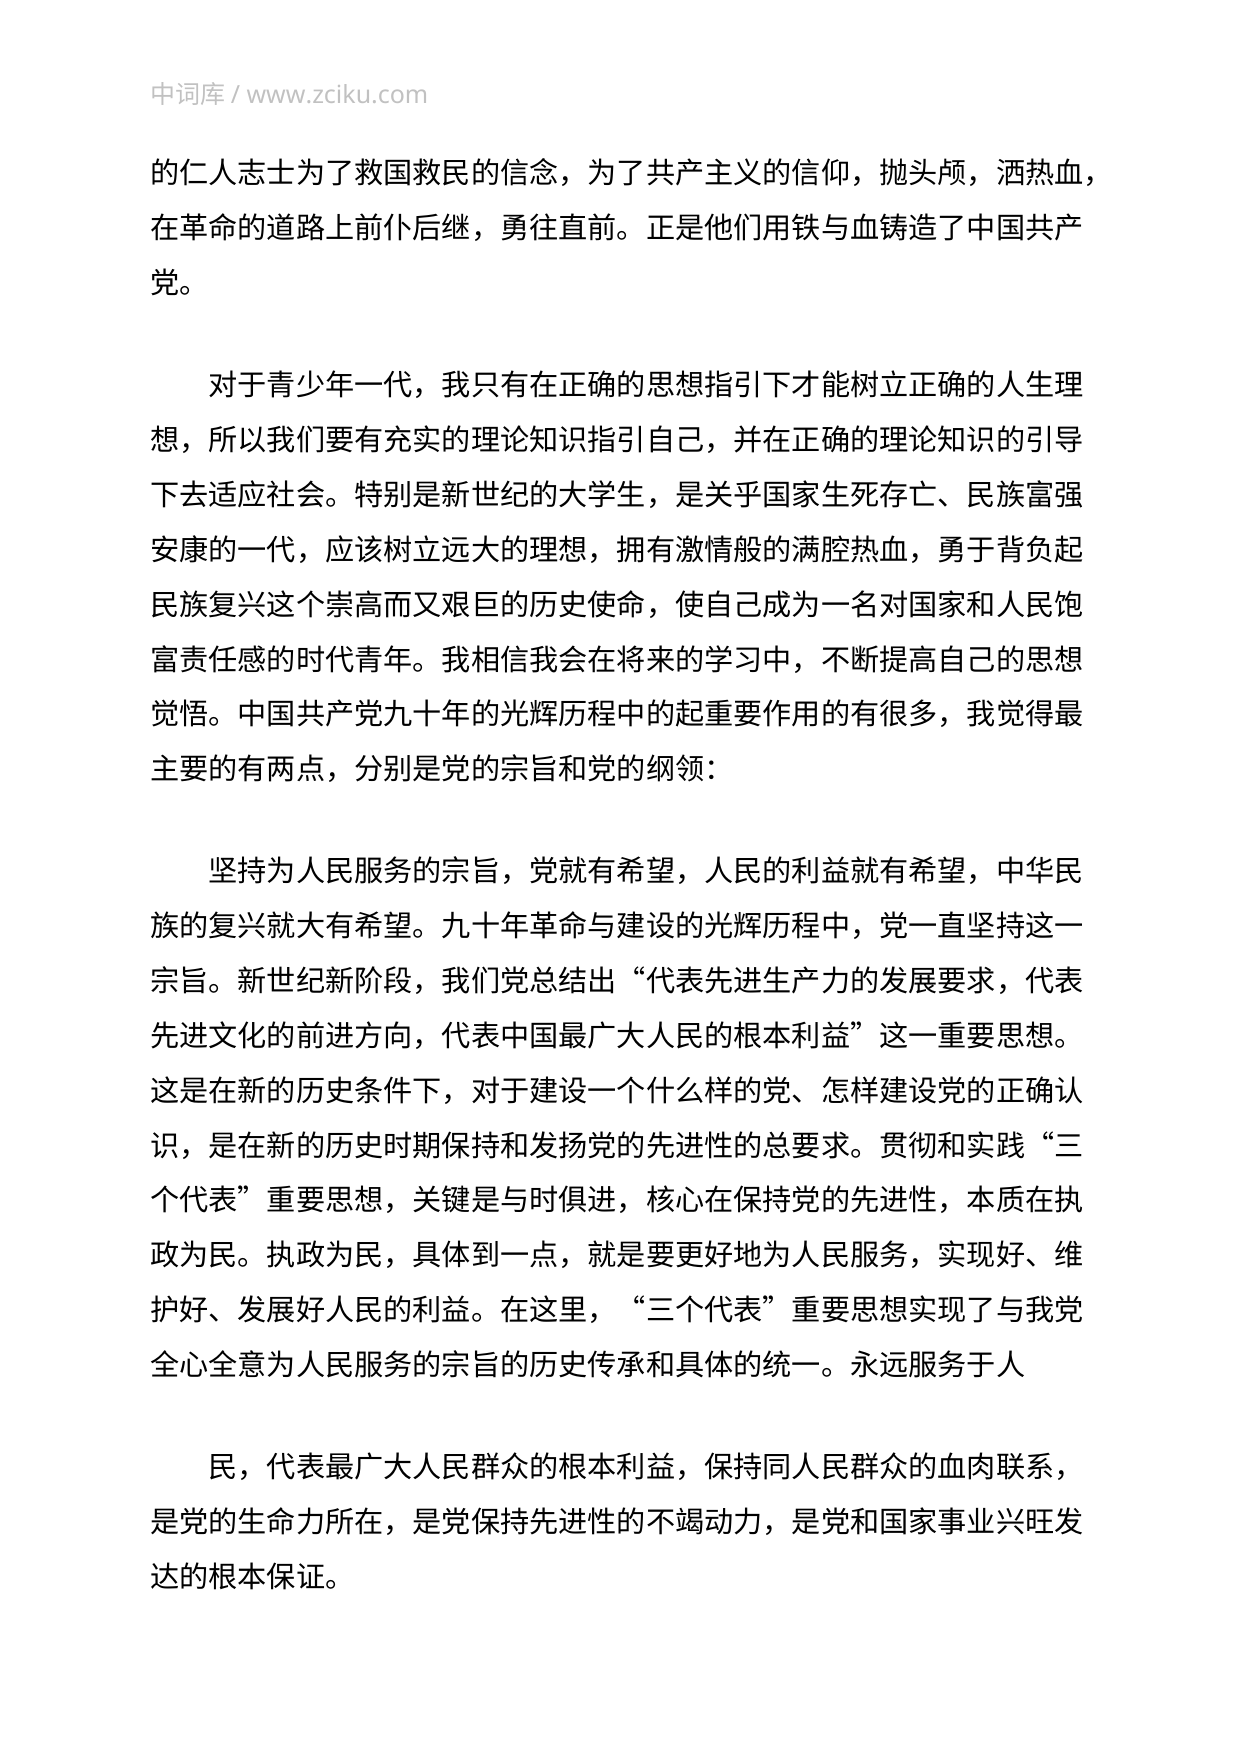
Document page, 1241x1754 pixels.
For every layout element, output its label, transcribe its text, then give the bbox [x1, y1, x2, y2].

text 民，代表最广大人民群众的根本利益，保持同人民群众的血肉联系，是党的生命力所在，是党保持先进性的不竭动力，是党和国家事业兴旺发达的根本保证。 [150, 1443, 1090, 1596]
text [150, 150, 1090, 302]
text 坚持为人民服务的宗旨，党就有希望，人民的利益就有希望，中华民族的复兴就大有希望。九十年革命与建设的光辉历程中，党一直坚持这一宗旨。新世纪新阶段，我们党总结出“代表先进生产力的发展要求，代表先进文化的前进方向，代表中国最广大人民的根本利益”这一重要思想。这是在新的历史条件下，对于建设一个什么样的党、怎样建设党的正确认识，是在新的历史时期保持和发扬党的先进性的总要求。贯彻和实践“三个代表”重要思想，关键是与时俱进，核心在保持党的先进性，本质在执政为民。执政为民，具体到一点，就是要更好地为人民服务，实现好、维护好、发展好人民的利益。在这里，“三个代表”重要思想实现了与我党全心全意为人民服务的宗旨的历史传承和具体的统一。永远服务于人 [150, 848, 1090, 1384]
text 对于青少年一代，我只有在正确的思想指引下才能树立正确的人生理想，所以我们要有充实的理论知识指引自己，并在正确的理论知识的引导下去适应社会。特别是新世纪的大学生，是关乎国家生死存亡、民族富强安康的一代，应该树立远大的理想，拥有激情般的满腔热血，勇于背负起民族复兴这个崇高而又艰巨的历史使命，使自己成为一名对国家和人民饱富责任感的时代青年。我相信我会在将来的学习中，不断提高自己的思想觉悟。中国共产党九十年的光辉历程中的起重要作用的有很多，我觉得最主要的有两点，分别是党的宗旨和党的纲领： [150, 362, 1090, 788]
